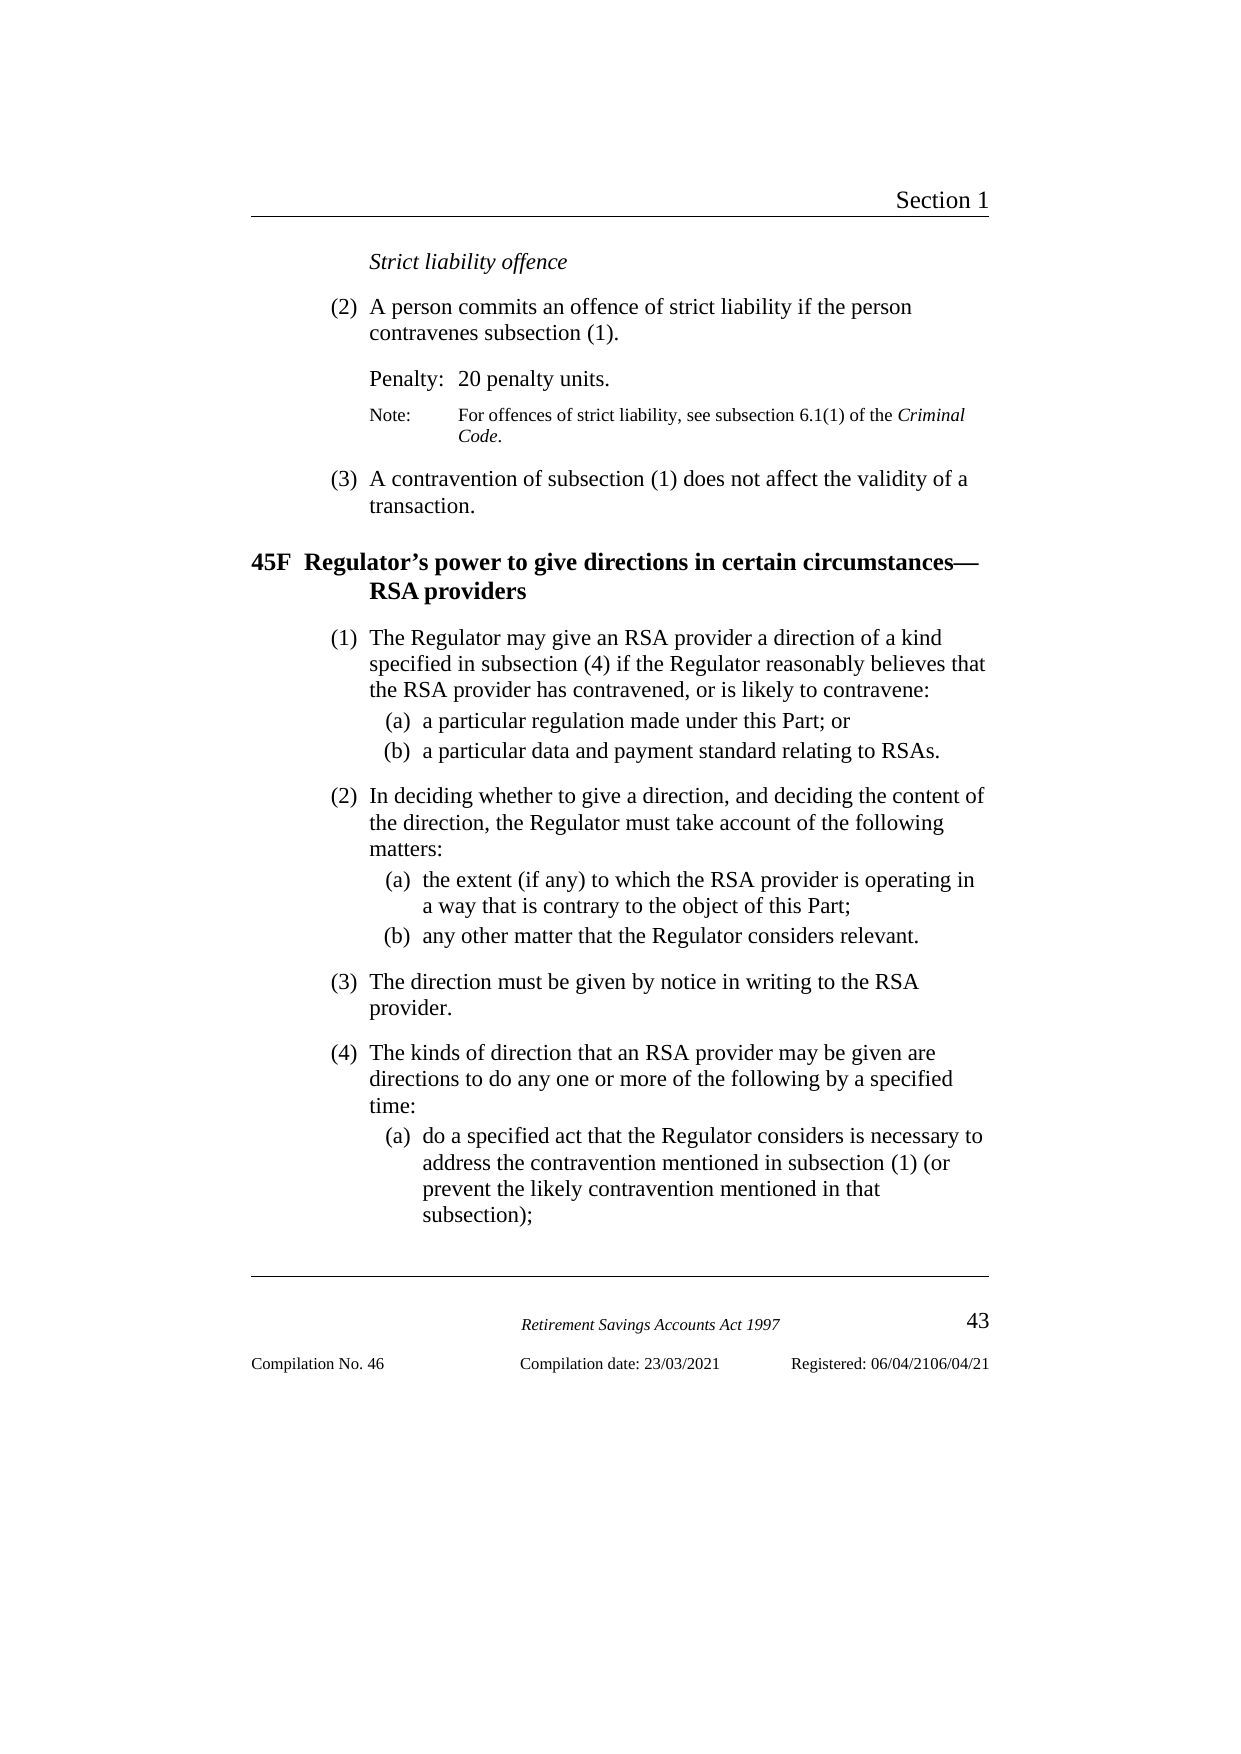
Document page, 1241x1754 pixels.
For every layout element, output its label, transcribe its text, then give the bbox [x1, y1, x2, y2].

text (a) a particular regulation made under this Part; or [251, 707, 989, 733]
text (b) a particular data and payment standard relating to RSAs. [251, 737, 989, 764]
text (a) do a specified act that the Regulator considers is necessary to address the contravention mentioned in subsection (1) (or prevent the likely contravention mentioned in that subsection); [251, 1122, 989, 1228]
text Note: For offences of strict liability, see subsection 6.1(1) of the Criminal Code. [369, 404, 989, 447]
text (2) In deciding whether to give a direction, and deciding the content of the direction, the Regulator must take account of the following matters: [251, 782, 989, 862]
text (2) A person commits an offence of strict liability if the person contravenes subsection (1). [251, 293, 989, 346]
text (3) A contravention of subsection (1) does not affect the validity of a transaction. [251, 466, 989, 518]
text (a) the extent (if any) to which the RSA provider is operating in a way that is contrary to the object of this Part; [251, 866, 989, 918]
text 45F Regulator’s power to give directions in certain circumstances—RSA providers [251, 547, 989, 605]
text (4) The kinds of direction that an RSA provider may be given are directions to do any one or more of the following by a specified time: [251, 1039, 989, 1118]
text Strict liability offence [369, 248, 989, 274]
text (b) any other matter that the Regulator considers relevant. [251, 923, 989, 949]
text Penalty: 20 penalty units. [369, 364, 989, 391]
text (3) The direction must be given by notice in writing to the RSA provider. [251, 968, 989, 1020]
text (1) The Regulator may give an RSA provider a direction of a kind specified in subsection (4) if the Regulator reasonably believes that the RSA provider has contravened, or is likely to contravene: [251, 624, 989, 703]
